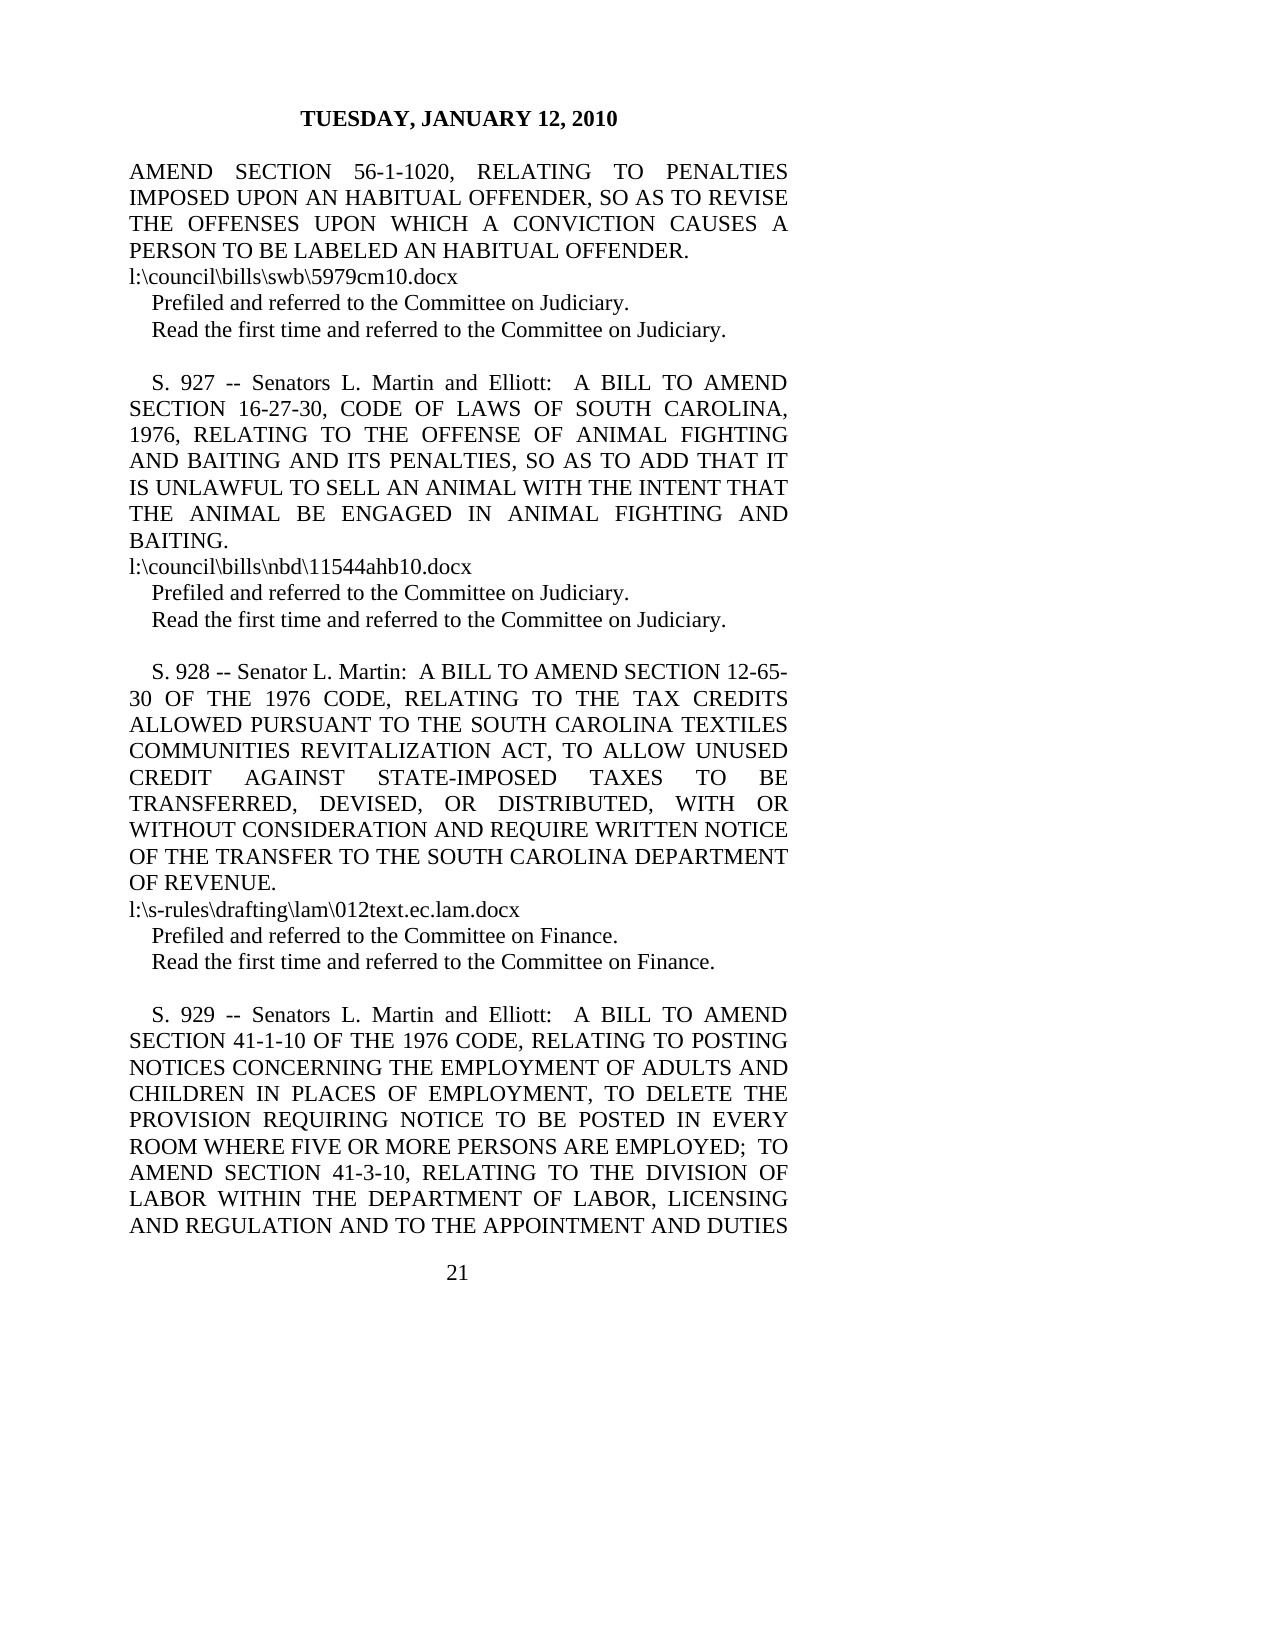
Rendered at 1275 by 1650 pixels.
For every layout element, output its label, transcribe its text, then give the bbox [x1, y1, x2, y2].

text l:\council\bills\swb\5979cm10.docx [129, 263, 789, 289]
text S. 928 -- Senator L. Martin: A BILL TO AMEND SECTION 12-65-30 OF THE 1976 CODE, RELATING TO THE TAX CREDITS ALLOWED PURSUANT TO THE SOUTH CAROLINA TEXTILES COMMUNITIES REVITALIZATION ACT, TO ALLOW UNUSED CREDIT AGAINST STATE-IMPOSED TAXES TO BE TRANSFERRED, DEVISED, OR DISTRIBUTED, WITH OR WITHOUT CONSIDERATION AND REQUIRE WRITTEN NOTICE OF THE TRANSFER TO THE SOUTH CAROLINA DEPARTMENT OF REVENUE. [129, 658, 789, 896]
text l:\council\bills\nbd\11544ahb10.docx [129, 553, 789, 579]
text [129, 1001, 789, 1238]
text S. 927 -- Senators L. Martin and Elliott: A BILL TO AMEND SECTION 16-27-30, CODE OF LAWS OF SOUTH CAROLINA, 1976, RELATING TO THE OFFENSE OF ANIMAL FIGHTING AND BAITING AND ITS PENALTIES, SO AS TO ADD THAT IT IS UNLAWFUL TO SELL AN ANIMAL WITH THE INTENT THAT THE ANIMAL BE ENGAGED IN ANIMAL FIGHTING AND BAITING. [129, 368, 789, 553]
text Prefiled and referred to the Committee on Finance. [129, 922, 789, 948]
text Read the first time and referred to the Committee on Judiciary. [129, 316, 789, 342]
text Prefiled and referred to the Committee on Judiciary. [129, 579, 789, 606]
text l:\s-rules\drafting\lam\012text.ec.lam.docx [129, 896, 789, 922]
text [129, 158, 789, 263]
text Read the first time and referred to the Committee on Finance. [129, 948, 789, 975]
text Read the first time and referred to the Committee on Judiciary. [129, 606, 789, 632]
text Prefiled and referred to the Committee on Judiciary. [129, 289, 789, 316]
